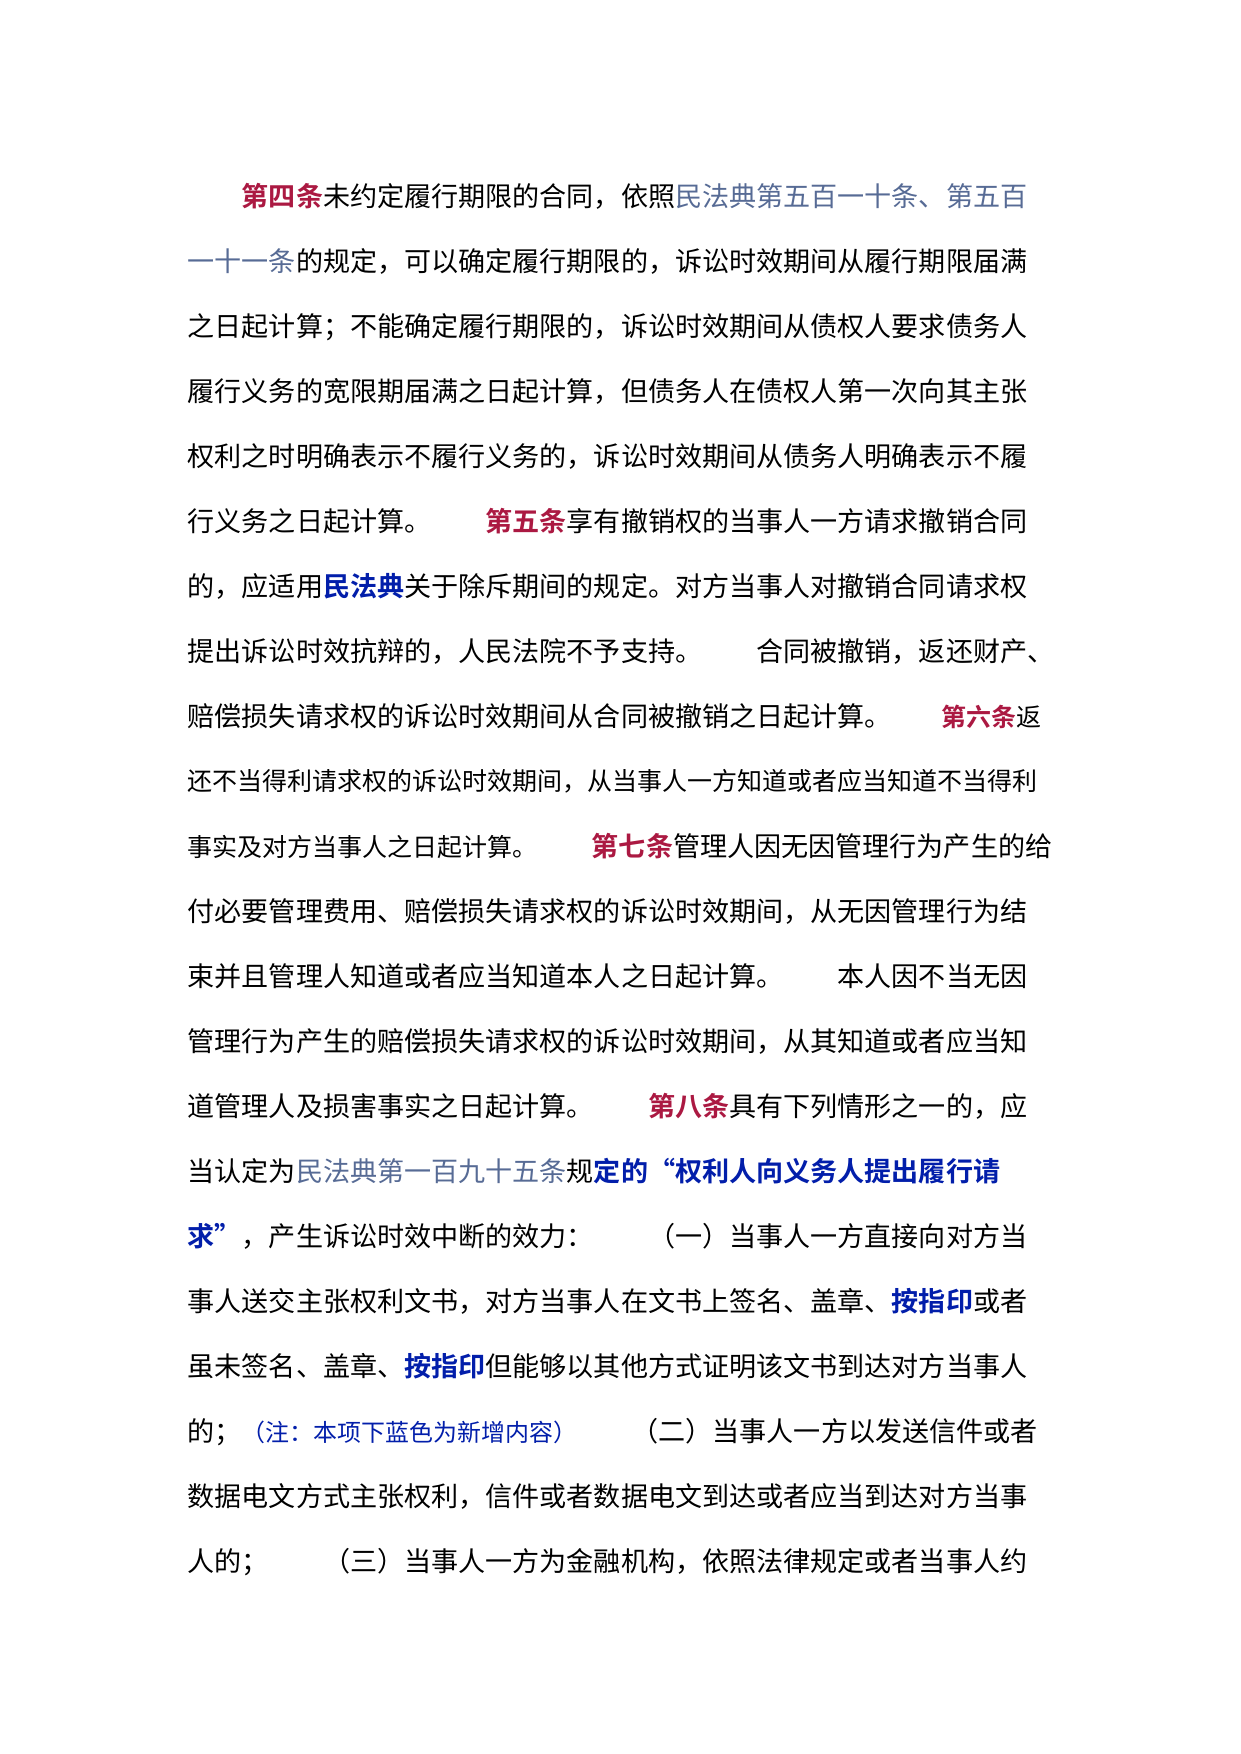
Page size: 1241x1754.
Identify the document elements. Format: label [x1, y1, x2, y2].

text [187, 162, 1053, 1592]
